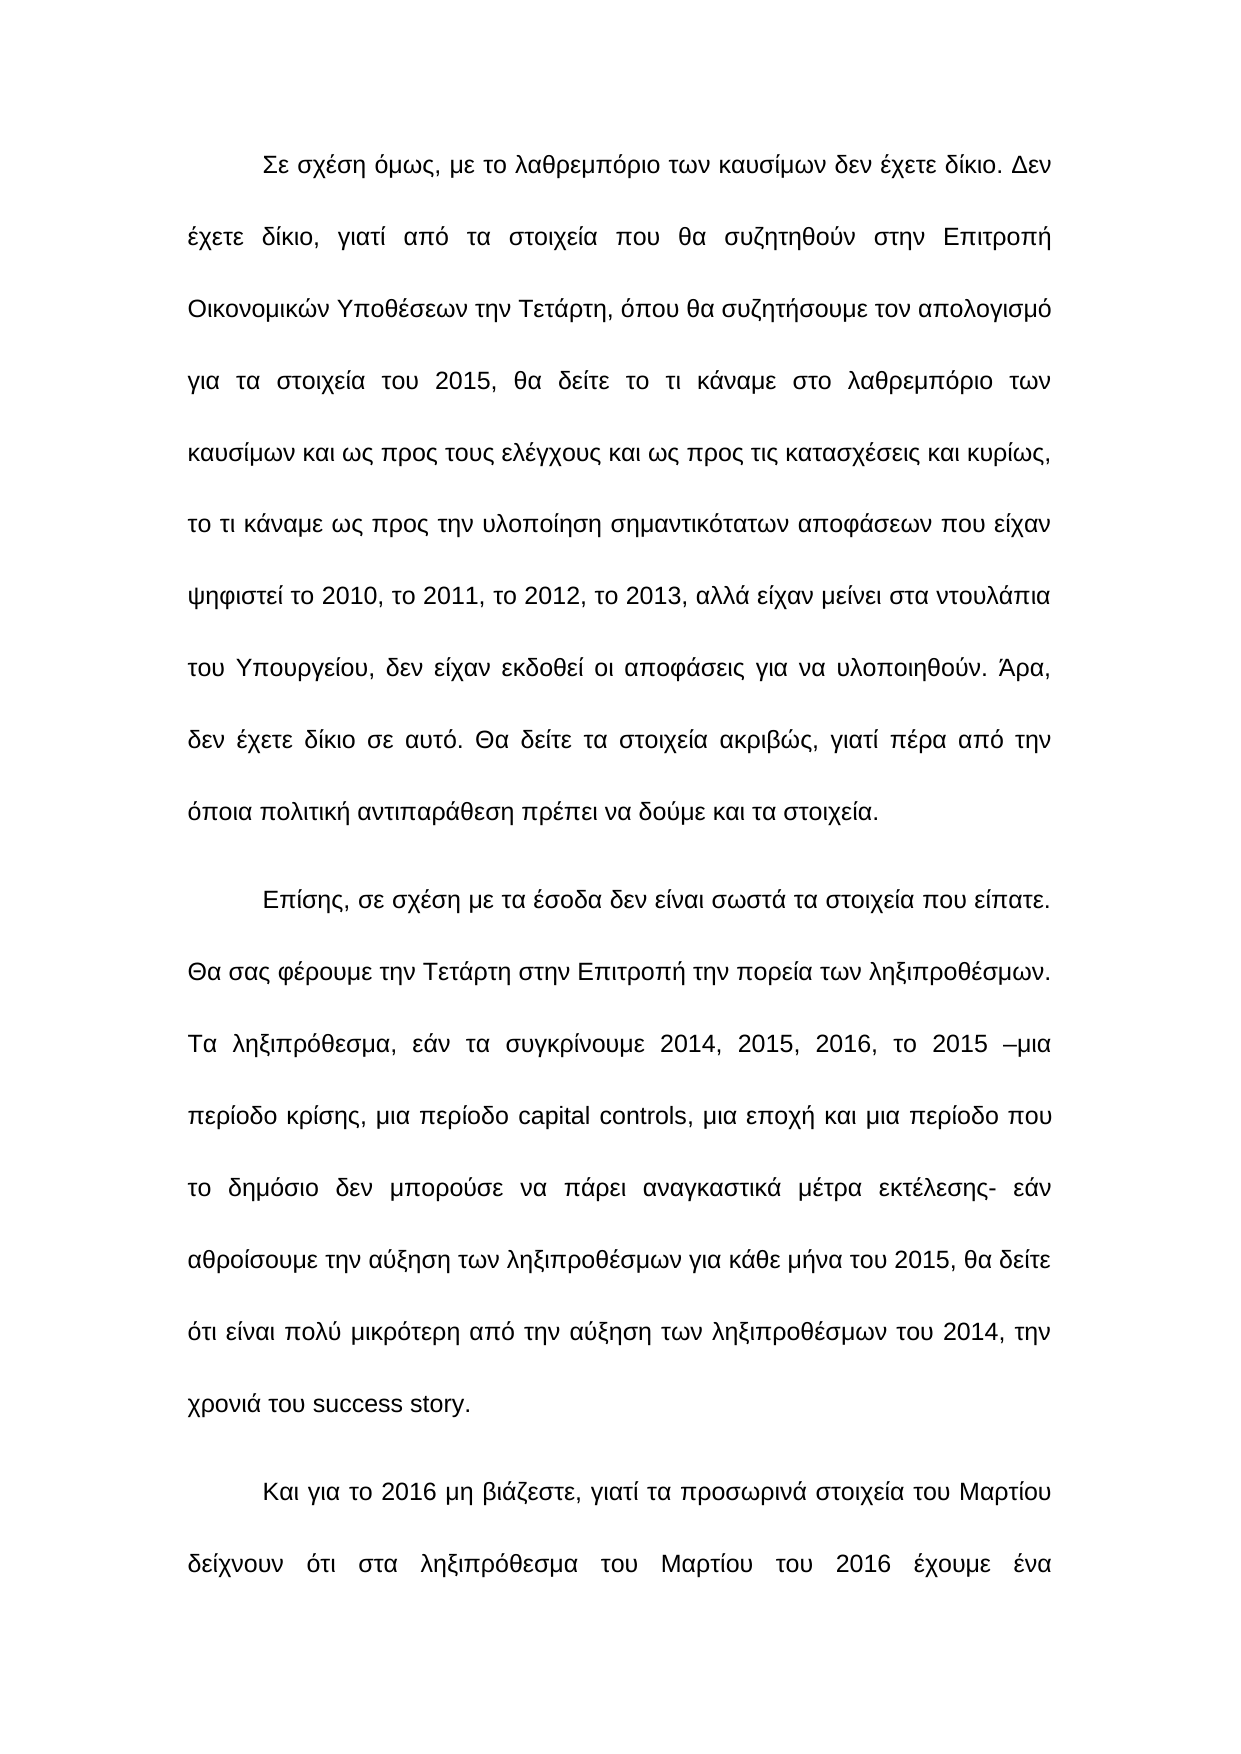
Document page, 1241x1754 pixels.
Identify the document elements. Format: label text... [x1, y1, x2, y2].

text Σε σχέση όμως, με το λαθρεμπόριο των καυσίμων δεν έχετε δίκιο. Δεν έχετε δίκιο, γιατί από τα στοιχεία που θα συζητηθούν στην Επιτροπή Οικονομικών Υποθέσεων την Τετάρτη, όπου θα συζητήσουμε τον απολογισμό για τα στοιχεία του 2015, θα δείτε το τι κάναμε στο λαθρεμπόριο των καυσίμων και ως προς τους ελέγχους και ως προς τις κατασχέσεις και κυρίως, το τι κάναμε ως προς την υλοποίηση σημαντικότατων αποφάσεων που είχαν ψηφιστεί το 2010, το 2011, το 2012, το 2013, αλλά είχαν μείνει στα ντουλάπια του Υπουργείου, δεν είχαν εκδοθεί οι αποφάσεις για να υλοποιηθούν. Άρα, δεν έχετε δίκιο σε αυτό. Θα δείτε τα στοιχεία ακριβώς, γιατί πέρα από την όποια πολιτική αντιπαράθεση πρέπει να δούμε και τα στοιχεία. [187, 150, 1053, 826]
text Επίσης, σε σχέση με τα έσοδα δεν είναι σωστά τα στοιχεία που είπατε. Θα σας φέρουμε την Τετάρτη στην Επιτροπή την πορεία των ληξιπροθέσμων. Τα ληξιπρόθεσμα, εάν τα συγκρίνουμε 2014, 2015, 2016, το 2015 –μια περίοδο κρίσης, μια περίοδο capital controls, μια εποχή και μια περίοδο που το δημόσιο δεν μπορούσε να πάρει αναγκαστικά μέτρα εκτέλεσης- εάν αθροίσουμε την αύξηση των ληξιπροθέσμων για κάθε μήνα του 2015, θα δείτε ότι είναι πολύ μικρότερη από την αύξηση των ληξιπροθέσμων του 2014, την χρονιά του success story. [187, 885, 1053, 1417]
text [187, 1477, 1053, 1578]
